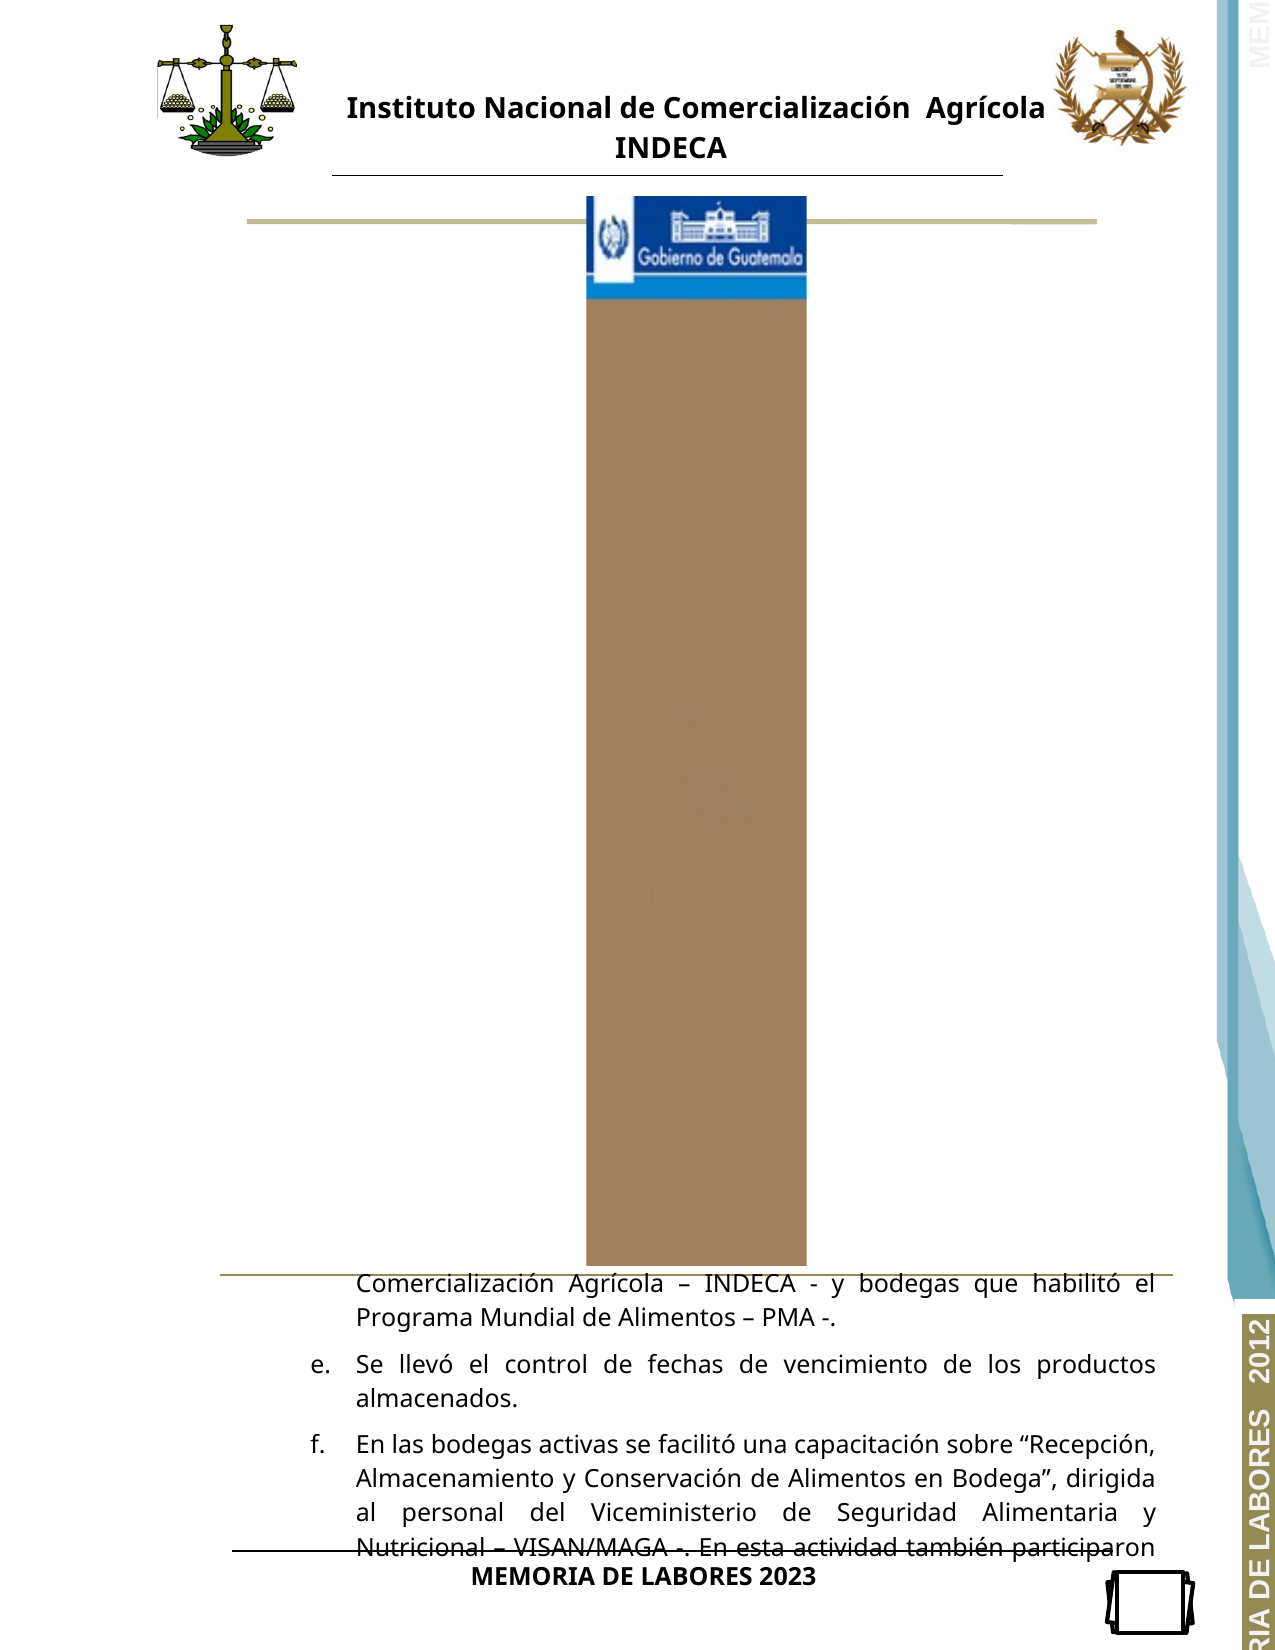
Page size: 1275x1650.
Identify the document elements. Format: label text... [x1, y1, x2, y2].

picture [586, 196, 807, 1266]
picture [1053, 24, 1193, 157]
list Se llevó el control de fechas de vencimiento de los productos almacenados. [310, 1346, 1157, 1414]
list Durante el año se llevó control de los ingresos y despachos de cada una de las bodegas activas del Instituto Nacional de Comercialización Agrícola – INDECA - y bodegas que habilitó el Programa Mundial de Alimentos – PMA -. [310, 1266, 1157, 1334]
picture [151, 25, 303, 156]
list En las bodegas activas se facilitó una capacitación sobre “Recepción, Almacenamiento y Conservación de Alimentos en Bodega”, dirigida al personal del Viceministerio de Seguridad Alimentaria y Nutricional – VISAN/MAGA -. En esta actividad también participaron los Jefes de Bodega, Administradores de Silo y Auxiliares de Bodega, con el objetivo de reforzar sus conocimientos sobre el tema. [310, 1427, 1157, 1563]
